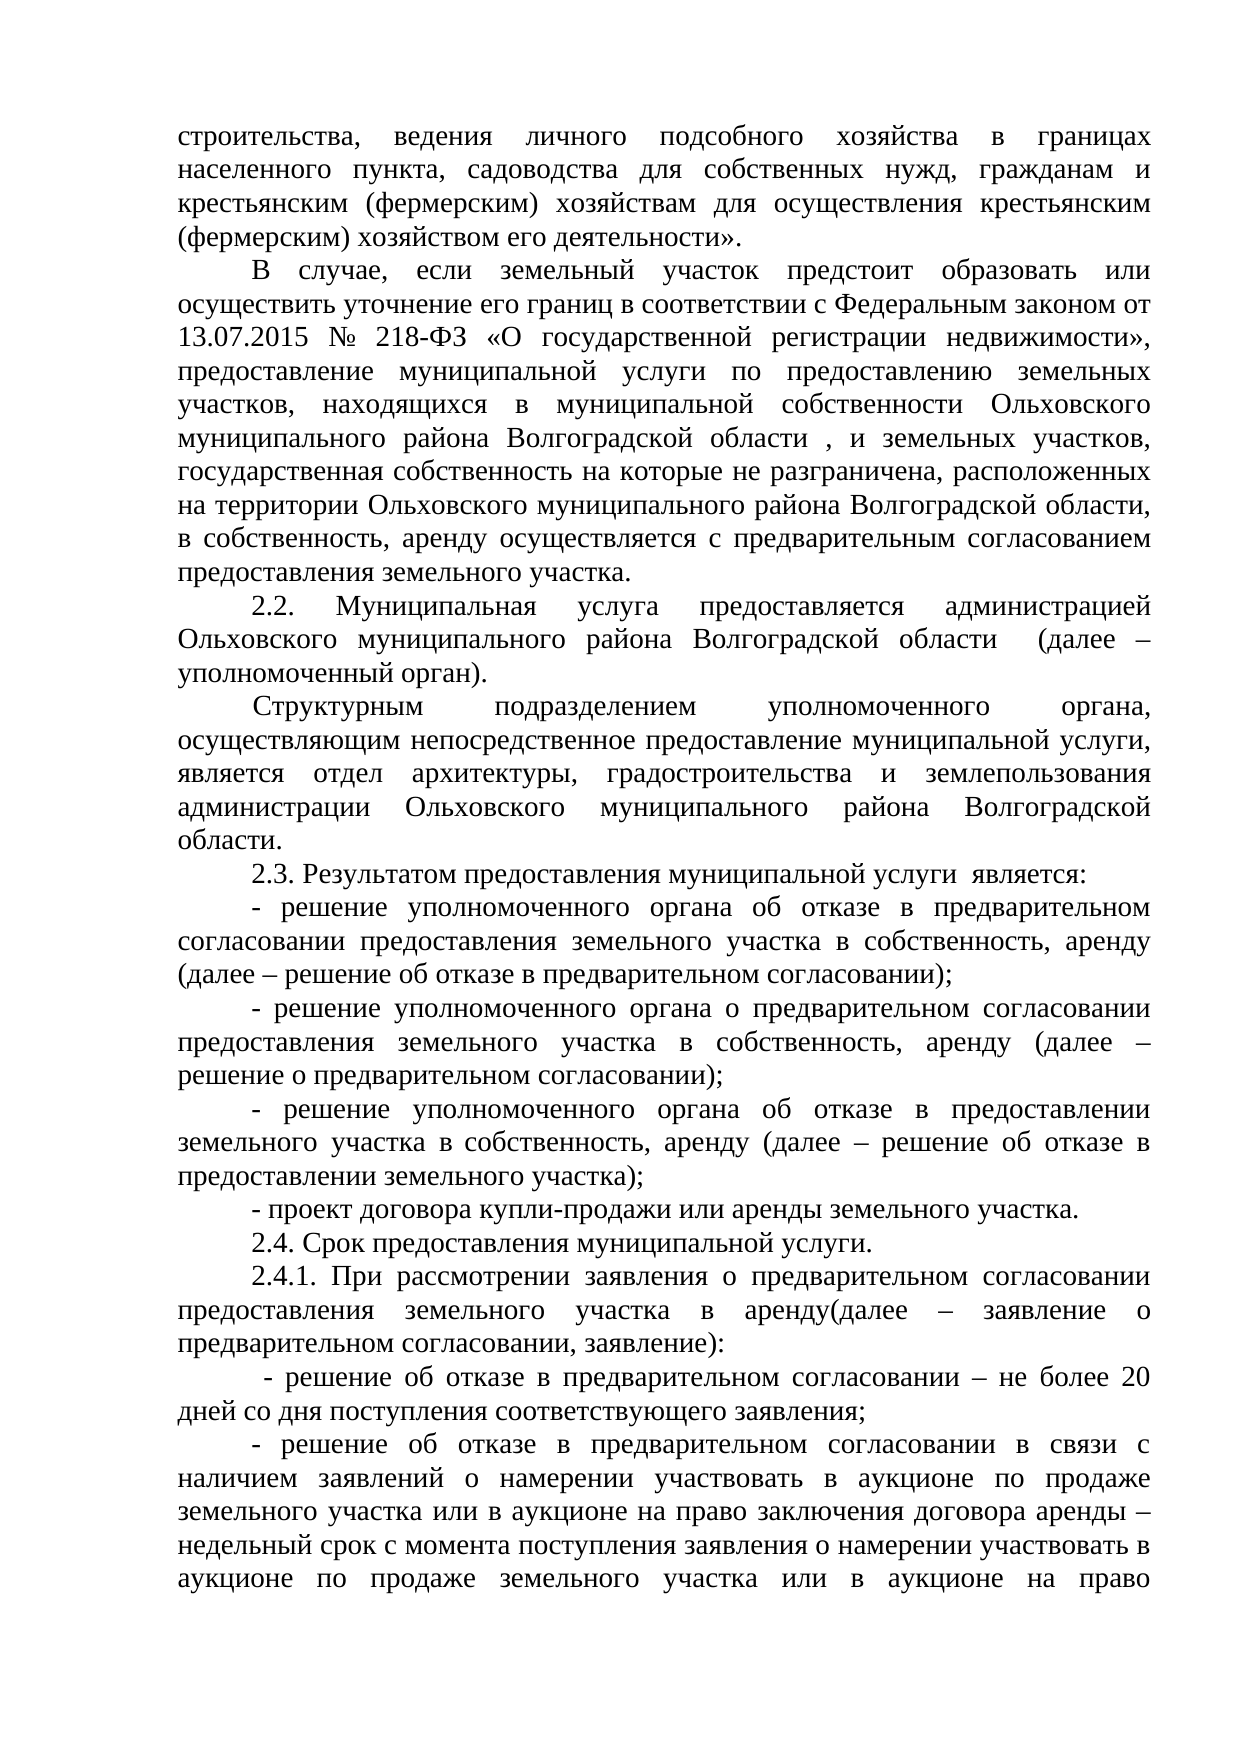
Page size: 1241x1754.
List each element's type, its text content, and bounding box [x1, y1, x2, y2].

text - проект договора купли-продажи или аренды земельного участка. [177, 1191, 1152, 1225]
text - решение уполномоченного органа о предварительном согласовании предоставления земельного участка в собственность, аренду (далее – решение о предварительном согласовании); [177, 990, 1152, 1091]
text - решение об отказе в предварительном согласовании – не более 20 дней со дня поступления соответствующего заявления; [177, 1359, 1152, 1426]
text Структурным подразделением уполномоченного органа, осуществляющим непосредственное предоставление муниципальной услуги, является отдел архитектуры, градостроительства и землепользования администрации Ольховского муниципального района Волгоградской области. [177, 688, 1152, 856]
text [177, 118, 1152, 252]
text В случае, если земельный участок предстоит образовать или осуществить уточнение его границ в соответствии с Федеральным законом от 13.07.2015 № 218-ФЗ «О государственной регистрации недвижимости», предоставление муниципальной услуги по предоставлению земельных участков, находящихся в муниципальной собственности Ольховского муниципального района Волгоградской области , и земельных участков, государственная собственность на которые не разграничена, расположенных на территории Ольховского муниципального района Волгоградской области, в собственность, аренду осуществляется с предварительным согласованием предоставления земельного участка. [177, 252, 1152, 588]
text 2.2. Муниципальная услуга предоставляется администрацией Ольховского муниципального района Волгоградской области (далее – уполномоченный орган). [177, 588, 1152, 688]
text - решение уполномоченного органа об отказе в предварительном согласовании предоставления земельного участка в собственность, аренду (далее – решение об отказе в предварительном согласовании); [177, 889, 1152, 990]
text 2.4. Срок предоставления муниципальной услуги. [177, 1225, 1152, 1258]
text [177, 1426, 1152, 1594]
text - решение уполномоченного органа об отказе в предоставлении земельного участка в собственность, аренду (далее – решение об отказе в предоставлении земельного участка); [177, 1091, 1152, 1191]
text 2.4.1. При рассмотрении заявления о предварительном согласовании предоставления земельного участка в аренду(далее – заявление о предварительном согласовании, заявление): [177, 1258, 1152, 1359]
text 2.3. Результатом предоставления муниципальной услуги является: [177, 856, 1152, 889]
